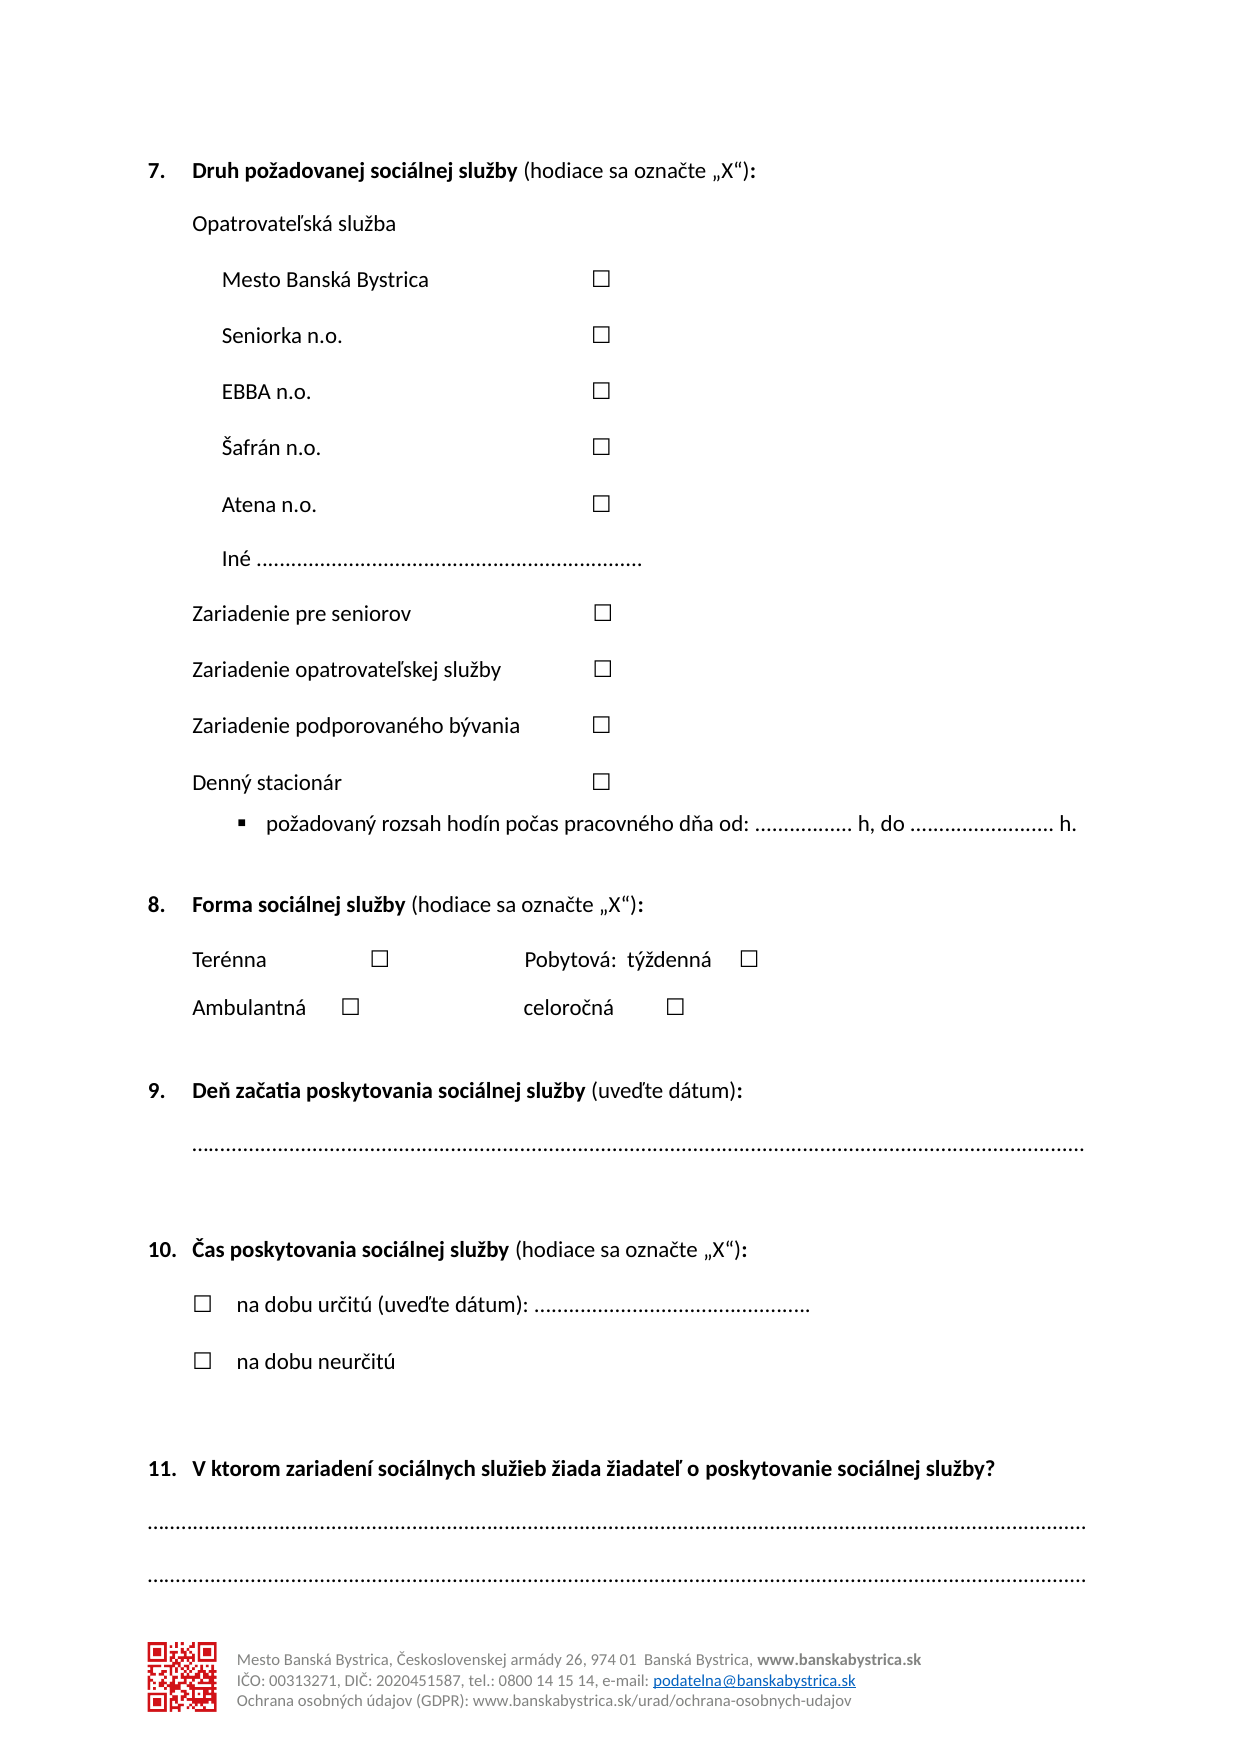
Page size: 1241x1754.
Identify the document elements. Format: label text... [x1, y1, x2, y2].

text Zariadenie pre seniorov [192, 597, 1092, 628]
text Zariadenie opatrovateľskej služby [192, 653, 1092, 684]
text Iné ................................................................... [148, 544, 1092, 572]
text …................................................................................................................................................................ [148, 1507, 1092, 1535]
list V ktorom zariadení sociálnych služieb žiada žiadateľ o poskytovanie sociálnej služby? [148, 1454, 1092, 1482]
picture [147, 1642, 217, 1712]
text Šafrán n.o. [148, 431, 1092, 462]
text EBBA n.o. [148, 375, 1092, 406]
text Terénna Pobytová: týždenná [192, 943, 1092, 974]
text Zariadenie podporovaného bývania [192, 709, 1092, 741]
text …................................................................................................................................................................ [148, 1560, 1092, 1588]
list Deň začatia poskytovania sociálnej služby (uveďte dátum): [148, 1076, 1092, 1104]
list Čas poskytovania sociálnej služby (hodiace sa označte „X“): [148, 1235, 1092, 1263]
text na dobu určitú (uveďte dátum): ................................................ [192, 1288, 1092, 1320]
list požadovaný rozsah hodín počas pracovného dňa od: ................. h, do ......................... h. [236, 809, 1092, 837]
text Atena n.o. [148, 487, 1092, 519]
text …........................................................................................................................................................ [192, 1129, 1092, 1157]
list Forma sociálnej služby (hodiace sa označte „X“): [148, 890, 1092, 918]
text Ambulantná celoročná [192, 987, 1092, 1023]
list Druh požadovanej sociálnej služby (hodiace sa označte „X“): [148, 156, 1092, 184]
text Denný stacionár [192, 766, 1092, 797]
text na dobu neurčitú [192, 1345, 1092, 1376]
text Opatrovateľská služba [192, 209, 1092, 237]
text Mesto Banská Bystrica [148, 262, 1092, 294]
text Seniorka n.o. [148, 319, 1092, 350]
